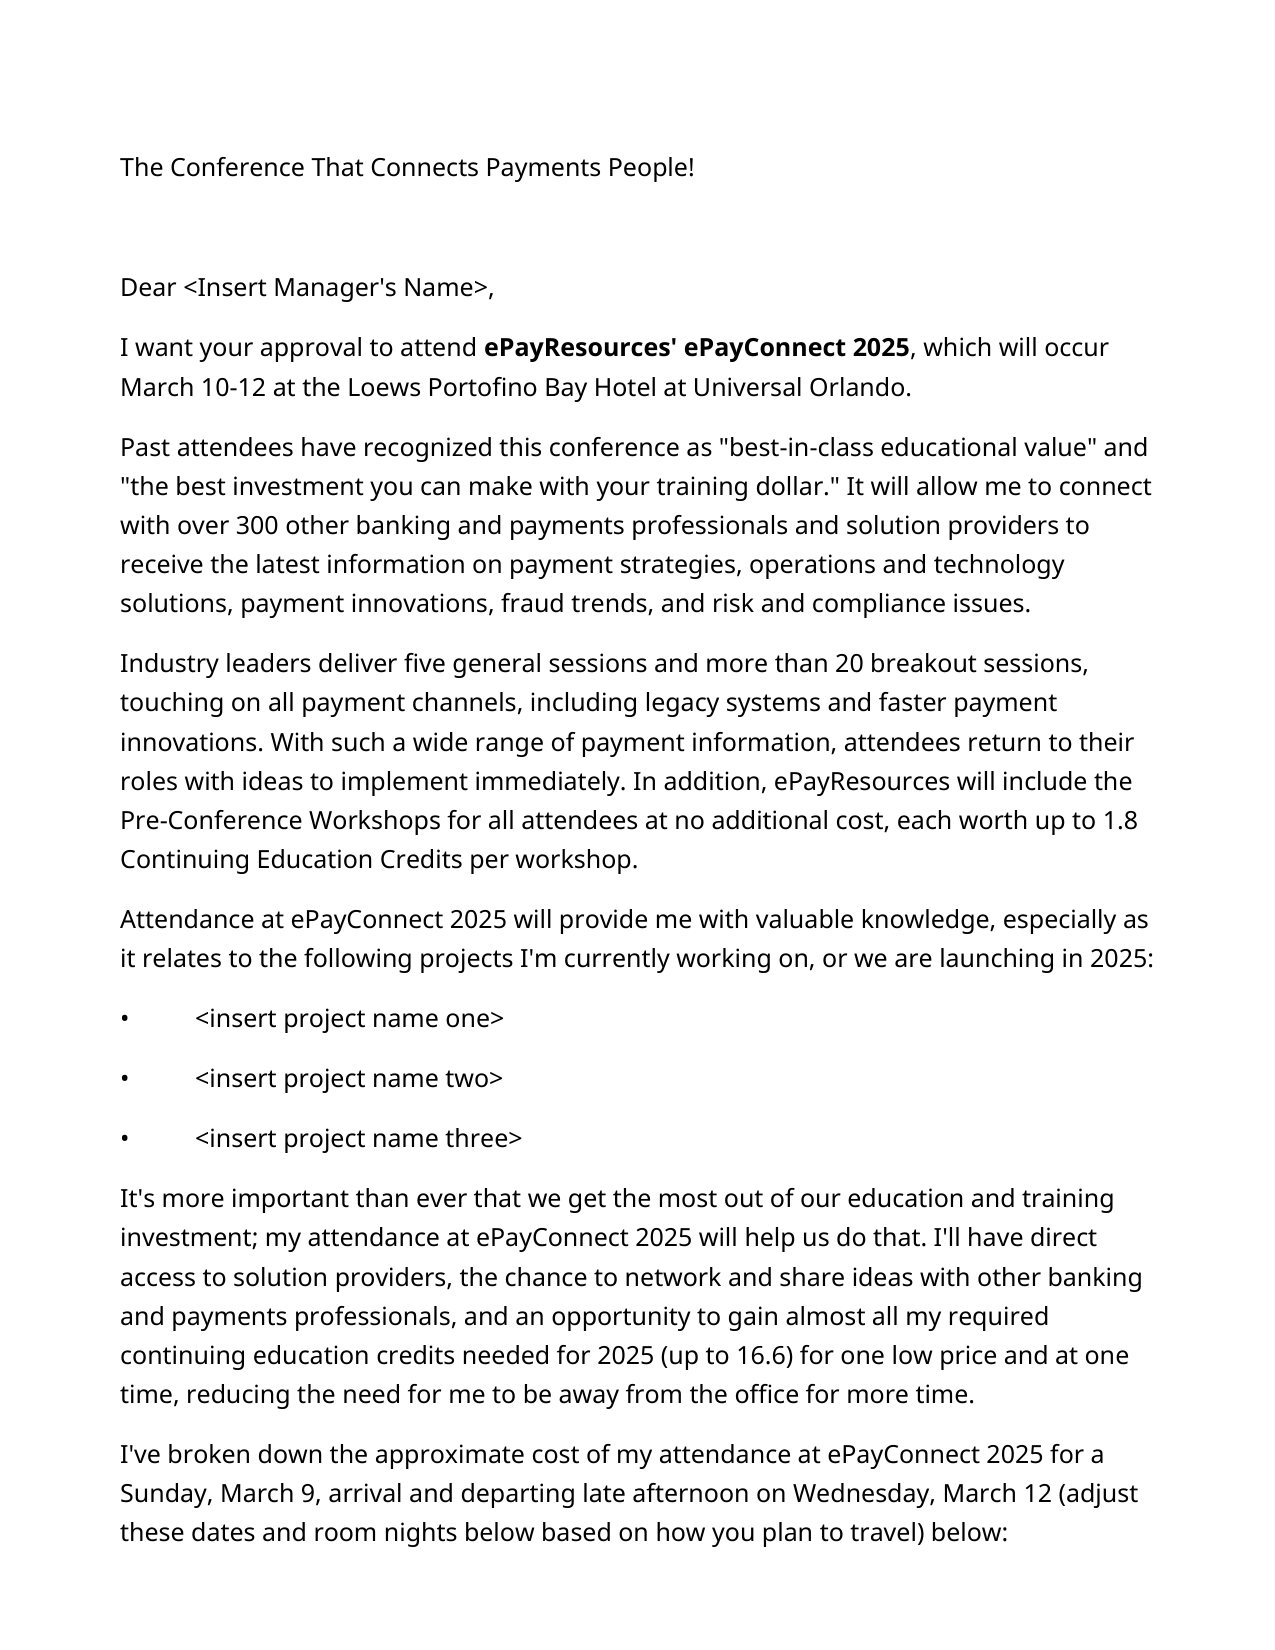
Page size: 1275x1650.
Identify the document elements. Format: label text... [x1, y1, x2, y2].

text The Conference That Connects Payments People! [120, 150, 1155, 184]
text • <insert project name one> [120, 1001, 1155, 1035]
text • <insert project name three> [120, 1121, 1155, 1155]
text Past attendees have recognized this conference as "best-in-class educational value" and "the best investment you can make with your training dollar." It will allow me to connect with over 300 other banking and payments professionals and solution providers to receive the latest information on payment strategies, operations and technology solutions, payment innovations, fraud trends, and risk and compliance issues. [120, 429, 1155, 620]
text I want your approval to attend ePayResources' ePayConnect 2025, which will occur March 10-12 at the Loews Portofino Bay Hotel at Universal Orlando. [120, 330, 1155, 403]
text It's more important than ever that we get the most out of our education and training investment; my attendance at ePayConnect 2025 will help us do that. I'll have direct access to solution providers, the chance to network and share ideas with other banking and payments professionals, and an opportunity to gain almost all my required continuing education credits needed for 2025 (up to 16.6) for one low price and at one time, reducing the need for me to be away from the office for more time. [120, 1181, 1155, 1411]
text Dear <Insert Manager's Name>, [120, 270, 1155, 304]
text I've broken down the approximate cost of my attendance at ePayConnect 2025 for a Sunday, March 9, arrival and departing late afternoon on Wednesday, March 12 (adjust these dates and room nights below based on how you plan to travel) below: [120, 1437, 1155, 1549]
text Attendance at ePayConnect 2025 will provide me with valuable knowledge, especially as it relates to the following projects I'm currently working on, or we are launching in 2025: [120, 902, 1155, 975]
text Industry leaders deliver five general sessions and more than 20 breakout sessions, touching on all payment channels, including legacy systems and faster payment innovations. With such a wide range of payment information, attendees return to their roles with ideas to implement immediately. In addition, ePayResources will include the Pre-Conference Workshops for all attendees at no additional cost, each worth up to 1.8 Continuing Education Credits per workshop. [120, 646, 1155, 876]
text • <insert project name two> [120, 1061, 1155, 1095]
